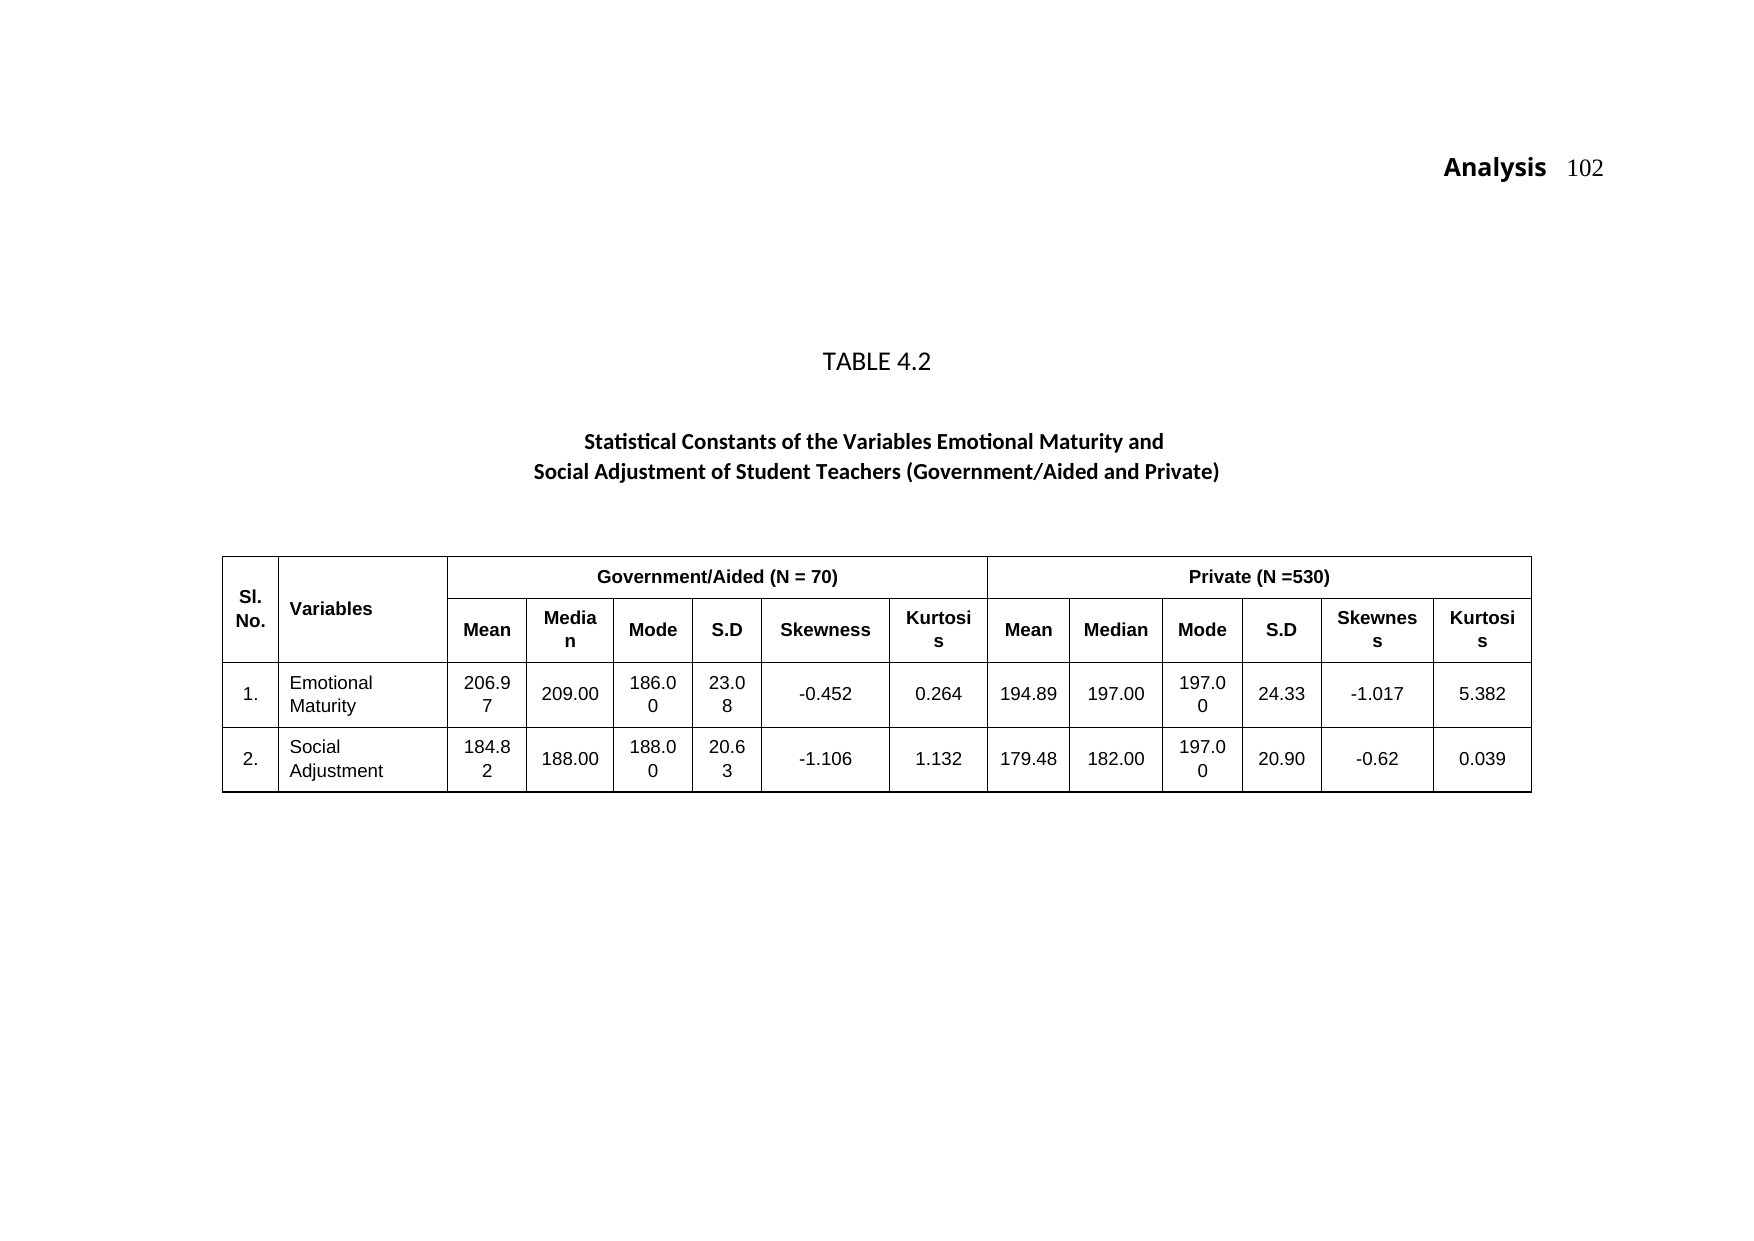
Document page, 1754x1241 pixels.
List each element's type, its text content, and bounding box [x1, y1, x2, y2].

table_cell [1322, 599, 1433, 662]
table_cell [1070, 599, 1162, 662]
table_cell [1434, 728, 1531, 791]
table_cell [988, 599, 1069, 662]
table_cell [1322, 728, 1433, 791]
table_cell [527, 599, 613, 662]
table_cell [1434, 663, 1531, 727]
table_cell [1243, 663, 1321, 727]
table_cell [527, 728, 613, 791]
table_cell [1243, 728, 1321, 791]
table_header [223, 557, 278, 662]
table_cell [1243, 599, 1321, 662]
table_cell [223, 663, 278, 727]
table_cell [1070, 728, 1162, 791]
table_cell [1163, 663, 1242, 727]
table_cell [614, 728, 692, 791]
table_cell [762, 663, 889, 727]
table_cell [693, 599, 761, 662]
text TABLE 4.2 [150, 344, 1604, 377]
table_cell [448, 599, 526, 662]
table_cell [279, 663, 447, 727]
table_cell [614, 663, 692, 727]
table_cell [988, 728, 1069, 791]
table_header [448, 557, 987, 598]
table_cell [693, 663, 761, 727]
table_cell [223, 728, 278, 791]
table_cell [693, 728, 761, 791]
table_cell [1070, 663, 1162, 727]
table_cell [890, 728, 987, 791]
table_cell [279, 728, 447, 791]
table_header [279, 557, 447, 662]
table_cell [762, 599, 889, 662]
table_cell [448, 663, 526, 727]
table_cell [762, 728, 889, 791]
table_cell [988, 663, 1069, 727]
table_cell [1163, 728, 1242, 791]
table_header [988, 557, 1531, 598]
text Statistical Constants of the Variables Emotional Maturity and Social Adjustment of Student Teachers (Government/Aided and Private) [150, 427, 1604, 485]
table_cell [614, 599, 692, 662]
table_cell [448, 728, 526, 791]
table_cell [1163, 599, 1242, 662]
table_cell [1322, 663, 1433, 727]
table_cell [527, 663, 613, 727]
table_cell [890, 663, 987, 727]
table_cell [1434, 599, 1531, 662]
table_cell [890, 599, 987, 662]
